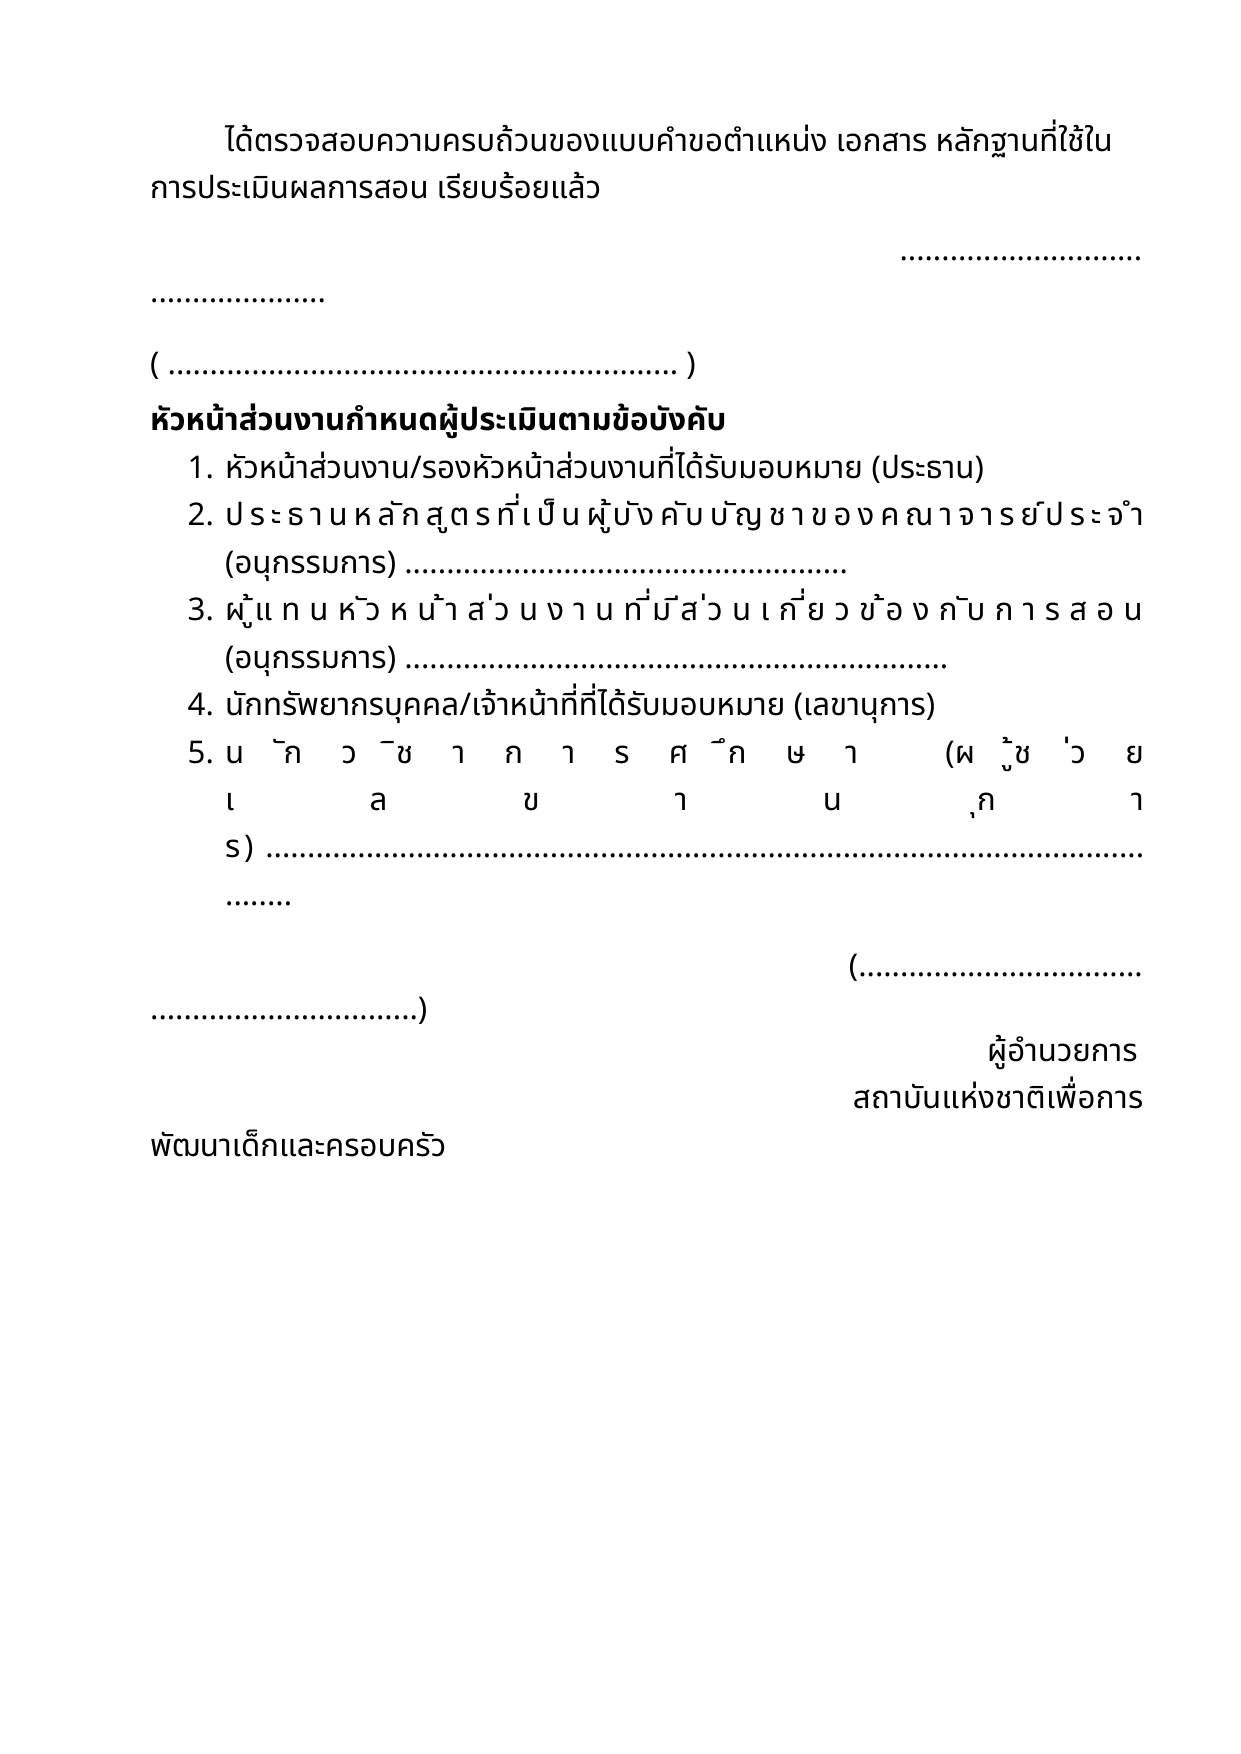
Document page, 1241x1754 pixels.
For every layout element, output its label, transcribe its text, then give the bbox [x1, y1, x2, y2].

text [150, 227, 1144, 312]
list นักทรัพยากรบุคคล/เจ้าหน้าที่ที่ได้รับมอบหมาย (เลขานุการ) [187, 682, 1144, 730]
list หัวหน้าส่วนงาน/รองหัวหน้าส่วนงานที่ได้รับมอบหมาย (ประธาน) [187, 445, 1144, 492]
text (..................................................................) [150, 943, 1144, 1028]
list ผู้แทนหัวหน้าส่วนงานที่มีส่วนเกี่ยวข้องกับการสอน (อนุกรรมการ) ................................................................. [187, 587, 1144, 682]
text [150, 312, 1144, 383]
list ประธานหลักสูตรที่เป็นผู้บังคับบัญชาของคณาจารย์ประจำ (อนุกรรมการ) ..................................................... [187, 492, 1144, 587]
text หัวหน้าส่วนงานกำหนดผู้ประเมินตามข้อบังคับ [150, 397, 1144, 445]
text ผู้อำนวยการ [150, 1028, 1144, 1076]
text ได้ตรวจสอบความครบถ้วนของแบบคำขอตำแหน่ง เอกสาร หลักฐานที่ใช้ในการประเมินผลการสอน เรียบร้อยแล้ว [150, 118, 1144, 213]
text สถาบันแห่งชาติเพื่อการพัฒนาเด็กและครอบครัว [150, 1076, 1144, 1170]
list นักวิชาการศึกษา (ผู้ช่วยเลขานุการ) ................................................................................................................. [187, 730, 1144, 914]
